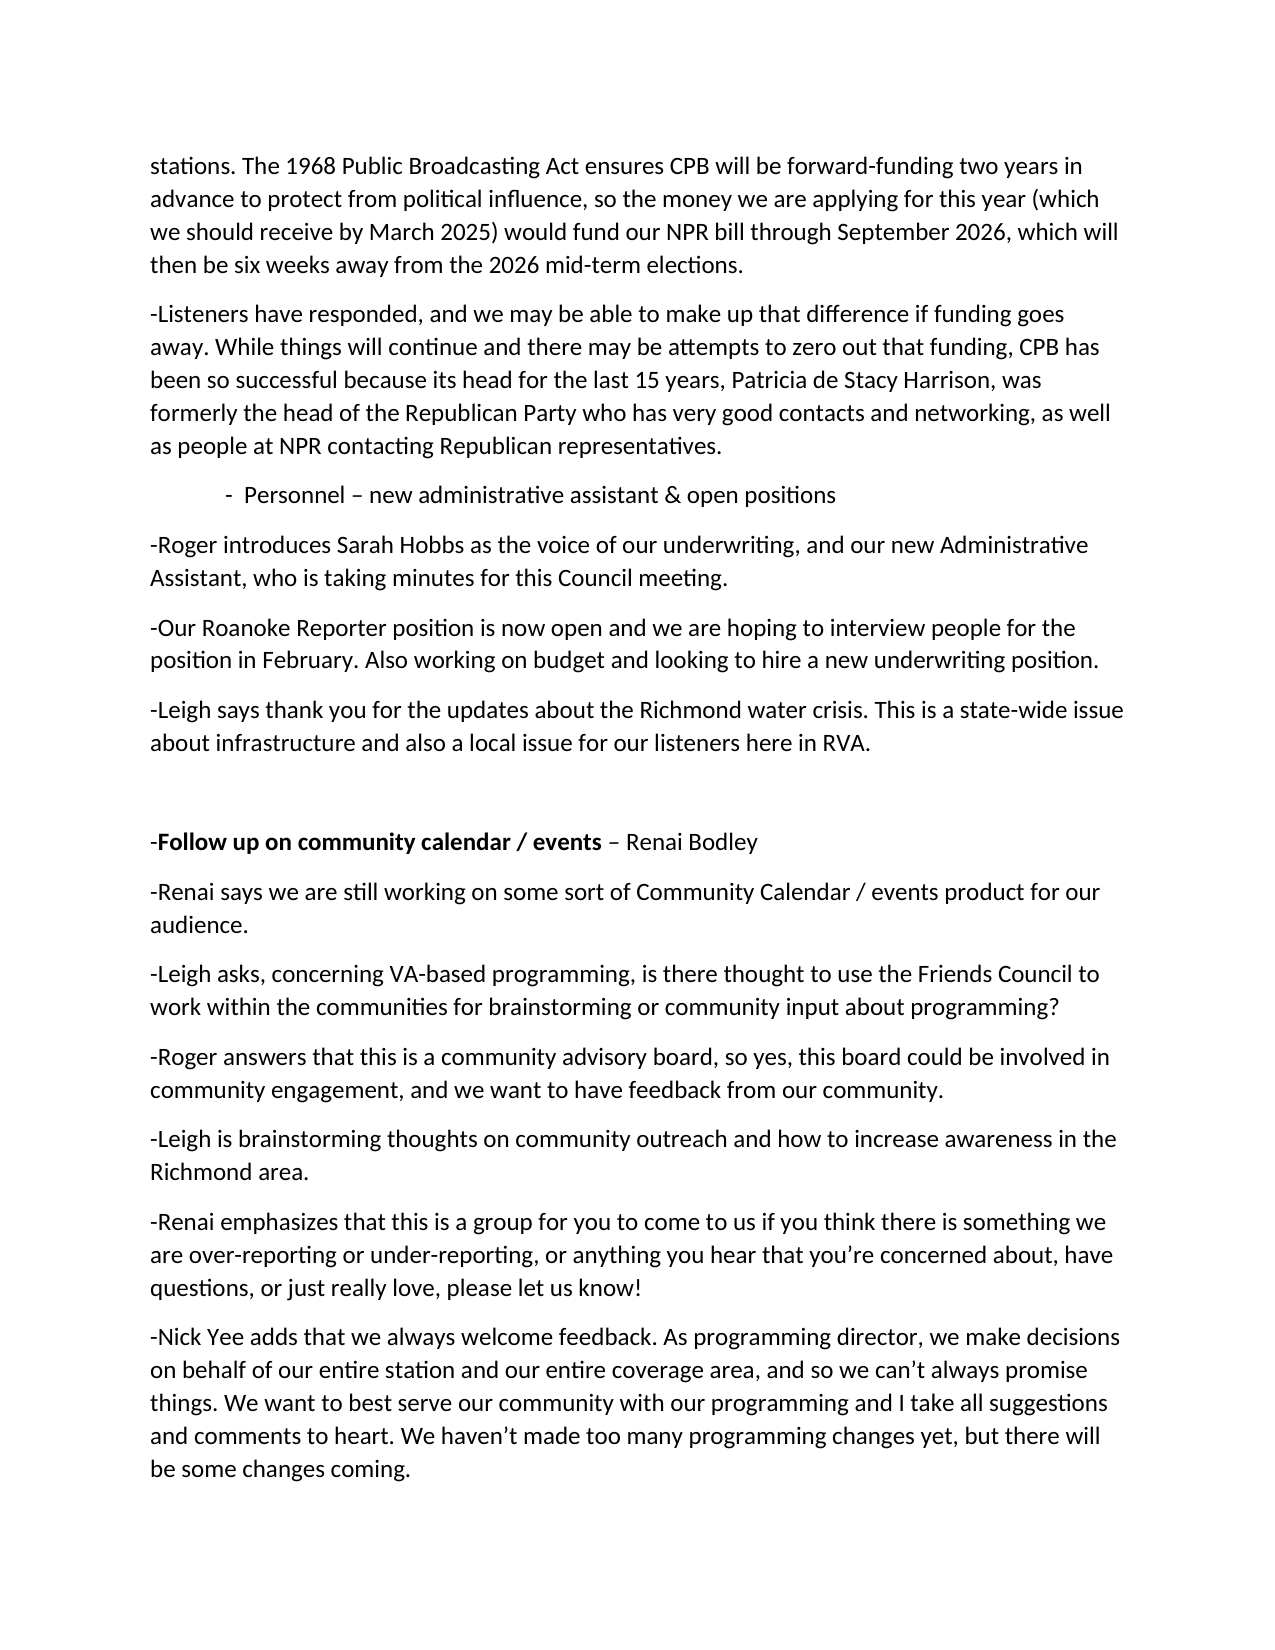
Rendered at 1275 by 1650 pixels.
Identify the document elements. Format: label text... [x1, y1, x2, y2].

text -Nick Yee adds that we always welcome feedback. As programming director, we make decisions on behalf of our entire station and our entire coverage area, and so we can’t always promise things. We want to best serve our community with our programming and I take all suggestions and comments to heart. We haven’t made too many programming changes yet, but there will be some changes coming. [150, 1321, 1125, 1483]
text -Renai says we are still working on some sort of Community Calendar / events product for our audience. [150, 876, 1125, 939]
text - Personnel – new administrative assistant & open positions [150, 479, 1125, 510]
text -Leigh is brainstorming thoughts on community outreach and how to increase awareness in the Richmond area. [150, 1123, 1125, 1187]
text -Our Roanoke Reporter position is now open and we are hoping to interview people for the position in February. Also working on budget and looking to hire a new underwriting position. [150, 612, 1125, 675]
text -Listeners have responded, and we may be able to make up that difference if funding goes away. While things will continue and there may be attempts to zero out that funding, CPB has been so successful because its head for the last 15 years, Patricia de Stacy Harrison, was formerly the head of the Republican Party who has very good contacts and networking, as well as people at NPR contacting Republican representatives. [150, 298, 1125, 461]
text -Leigh asks, concerning VA-based programming, is there thought to use the Friends Council to work within the communities for brainstorming or community input about programming? [150, 958, 1125, 1022]
text -Roger introduces Sarah Hobbs as the voice of our underwriting, and our new Administrative Assistant, who is taking minutes for this Council meeting. [150, 529, 1125, 593]
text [150, 150, 1125, 279]
text -Renai emphasizes that this is a group for you to come to us if you think there is something we are over-reporting or under-reporting, or anything you hear that you’re concerned about, have questions, or just really love, please let us know! [150, 1206, 1125, 1302]
text -Follow up on community calendar / events – Renai Bodley [150, 826, 1125, 857]
text -Roger answers that this is a community advisory board, so yes, this board could be involved in community engagement, and we want to have feedback from our community. [150, 1041, 1125, 1104]
text -Leigh says thank you for the updates about the Richmond water crisis. This is a state-wide issue about infrastructure and also a local issue for our listeners here in RVA. [150, 694, 1125, 758]
